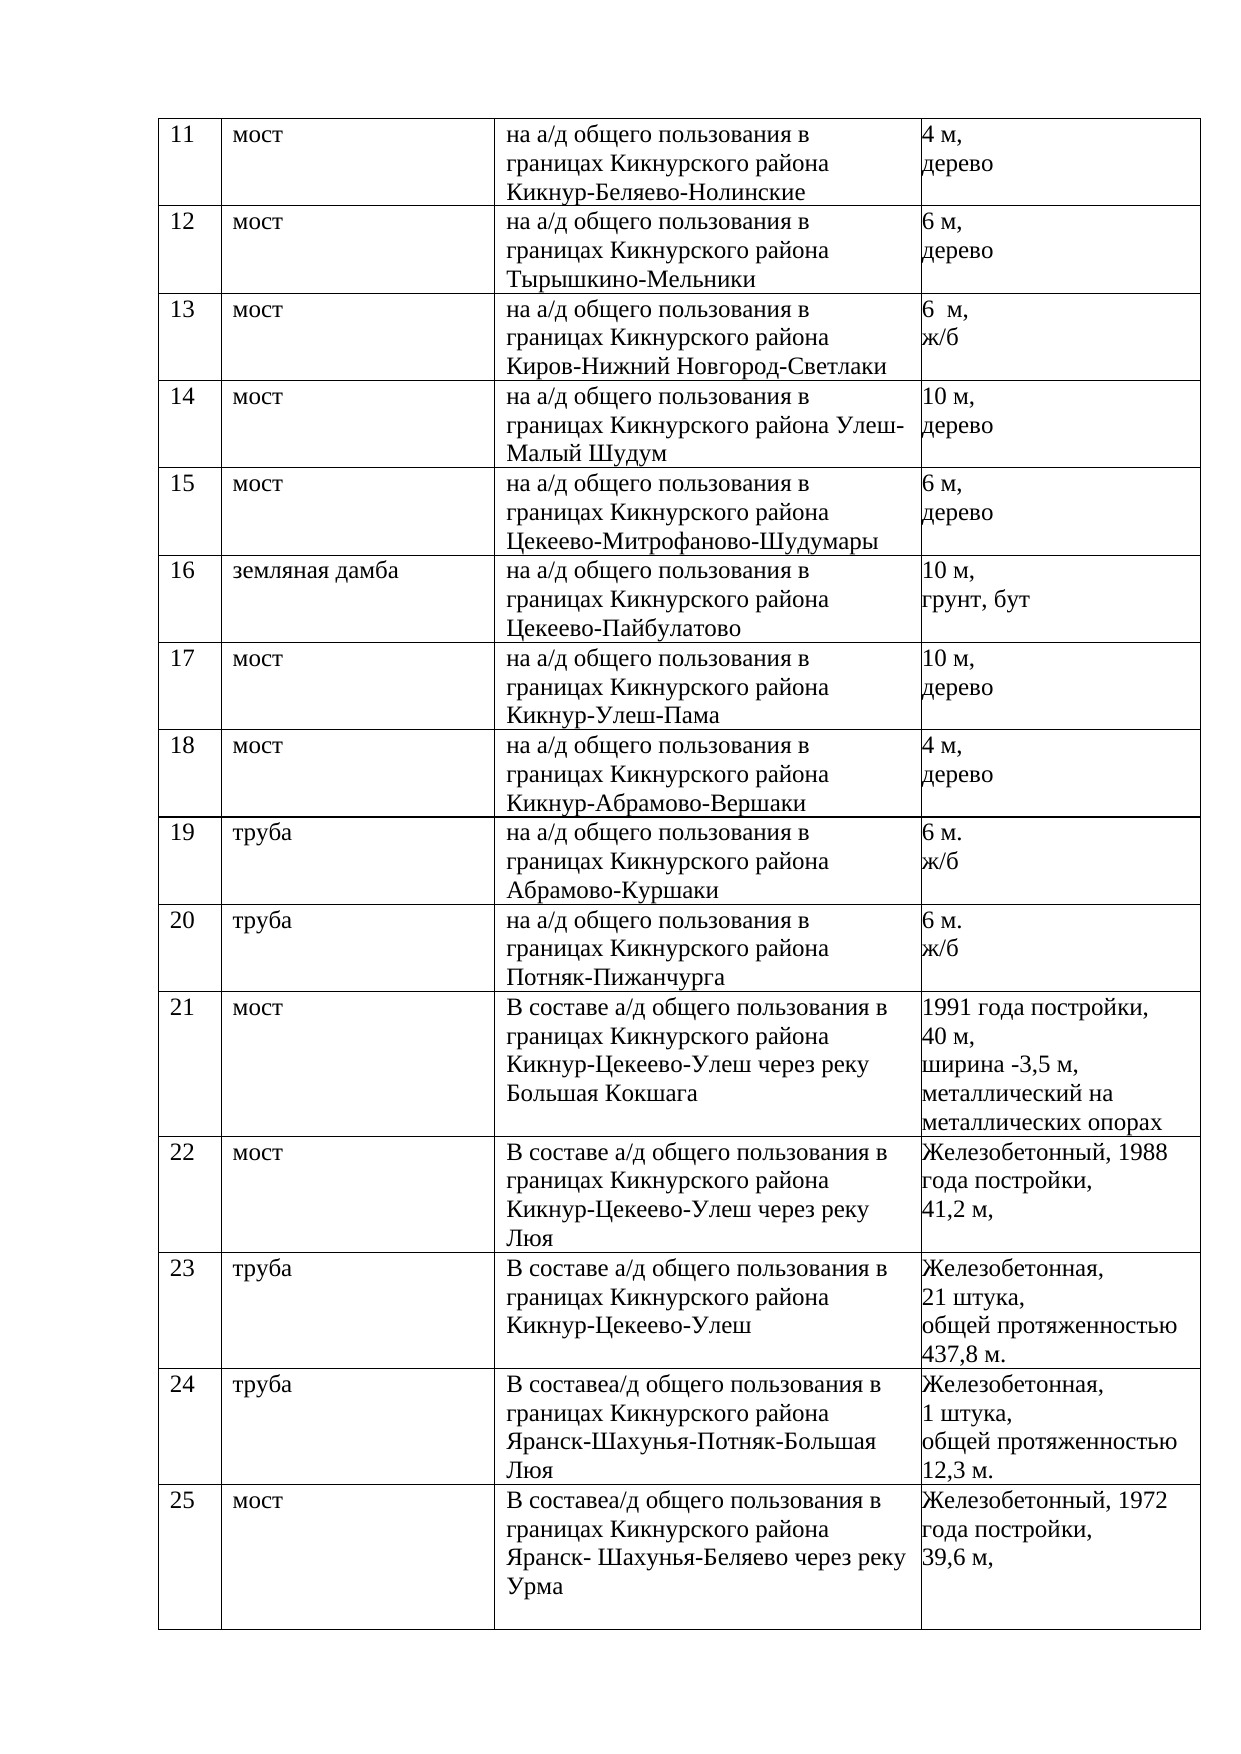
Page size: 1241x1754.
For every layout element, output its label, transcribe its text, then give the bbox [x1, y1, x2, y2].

table_cell на а/д общего пользования в границах Кикнурского района Улеш-Малый Шудум [495, 381, 921, 467]
table_cell труба [222, 905, 494, 991]
table_cell 13 [159, 294, 221, 380]
table_cell 10 м, дерево [922, 643, 1200, 729]
table_cell В составе а/д общего пользования в границах Кикнурского района Кикнур-Цекеево-Улеш [495, 1253, 921, 1368]
table_cell мост [222, 119, 494, 205]
table_cell 10 м, дерево [922, 381, 1200, 467]
table_cell Железобетонная, 21 штука, общей протяженностью 437,8 м. [922, 1253, 1200, 1368]
table_cell на а/д общего пользования в границах Кикнурского района Тырышкино-Мельники [495, 206, 921, 293]
table_cell 17 [159, 643, 221, 729]
table_cell В составе а/д общего пользования в границах Кикнурского района Кикнур-Цекеево-Улеш через реку Большая Кокшага [495, 992, 921, 1136]
table_cell 20 [159, 905, 221, 991]
table_cell земляная дамба [222, 556, 494, 642]
table_cell 6 м. ж/б [922, 818, 1200, 904]
table_cell Железобетонный, 1972 года постройки, 39,6 м, [922, 1485, 1200, 1629]
table_cell мост [222, 381, 494, 467]
table_cell 14 [159, 381, 221, 467]
table_cell труба [222, 1369, 494, 1484]
table_cell мост [222, 1485, 494, 1629]
table_cell мост [222, 468, 494, 554]
table_cell мост [222, 730, 494, 816]
table_cell на а/д общего пользования в границах Кикнурского района Абрамово-Куршаки [495, 818, 921, 904]
table_cell мост [222, 992, 494, 1136]
table_cell 11 [159, 119, 221, 205]
table_cell мост [222, 294, 494, 380]
table_cell 25 [159, 1485, 221, 1629]
table_cell на а/д общего пользования в границах Кикнурского района Кикнур-Улеш-Пама [495, 643, 921, 729]
table_cell труба [222, 1253, 494, 1368]
table_cell 23 [159, 1253, 221, 1368]
table_cell 16 [159, 556, 221, 642]
table_cell 10 м, грунт, бут [922, 556, 1200, 642]
table_cell 6 м. ж/б [922, 905, 1200, 991]
table_cell 19 [159, 818, 221, 904]
table_cell 22 [159, 1137, 221, 1252]
table_cell 24 [159, 1369, 221, 1484]
table_cell Железобетонный, 1988 года постройки, 41,2 м, [922, 1137, 1200, 1252]
table_cell 6 м, дерево [922, 206, 1200, 293]
table_cell Железобетонная, 1 штука, общей протяженностью 12,3 м. [922, 1369, 1200, 1484]
table_cell на а/д общего пользования в границах Кикнурского района Киров-Нижний Новгород-Светлаки [495, 294, 921, 380]
table_cell мост [222, 206, 494, 293]
table_cell 4 м, дерево [922, 119, 1200, 205]
table_cell на а/д общего пользования в границах Кикнурского района Потняк-Пижанчурга [495, 905, 921, 991]
table_cell 12 [159, 206, 221, 293]
table_cell 15 [159, 468, 221, 554]
table_cell В составе а/д общего пользования в границах Кикнурского района Кикнур-Цекеево-Улеш через реку Люя [495, 1137, 921, 1252]
table_cell 6 м, дерево [922, 468, 1200, 554]
table_cell на а/д общего пользования в границах Кикнурского района Кикнур-Беляево-Нолинские [495, 119, 921, 205]
table_cell В составеа/д общего пользования в границах Кикнурского района Яранск-Шахунья-Потняк-Большая Люя [495, 1369, 921, 1484]
table_cell труба [222, 818, 494, 904]
table_cell мост [222, 1137, 494, 1252]
table_cell на а/д общего пользования в границах Кикнурского района Цекеево-Пайбулатово [495, 556, 921, 642]
table_cell 21 [159, 992, 221, 1136]
table_cell 18 [159, 730, 221, 816]
table_cell мост [222, 643, 494, 729]
table_cell 4 м, дерево [922, 730, 1200, 816]
table_cell на а/д общего пользования в границах Кикнурского района Кикнур-Абрамово-Вершаки [495, 730, 921, 816]
table_cell 1991 года постройки, 40 м, ширина -3,5 м, металлический на металлических опорах [922, 992, 1200, 1136]
table_cell В составеа/д общего пользования в границах Кикнурского района Яранск- Шахунья-Беляево через реку Урма [495, 1485, 921, 1629]
table_cell 6 м, ж/б [922, 294, 1200, 380]
table_cell на а/д общего пользования в границах Кикнурского района Цекеево-Митрофаново-Шудумары [495, 468, 921, 554]
